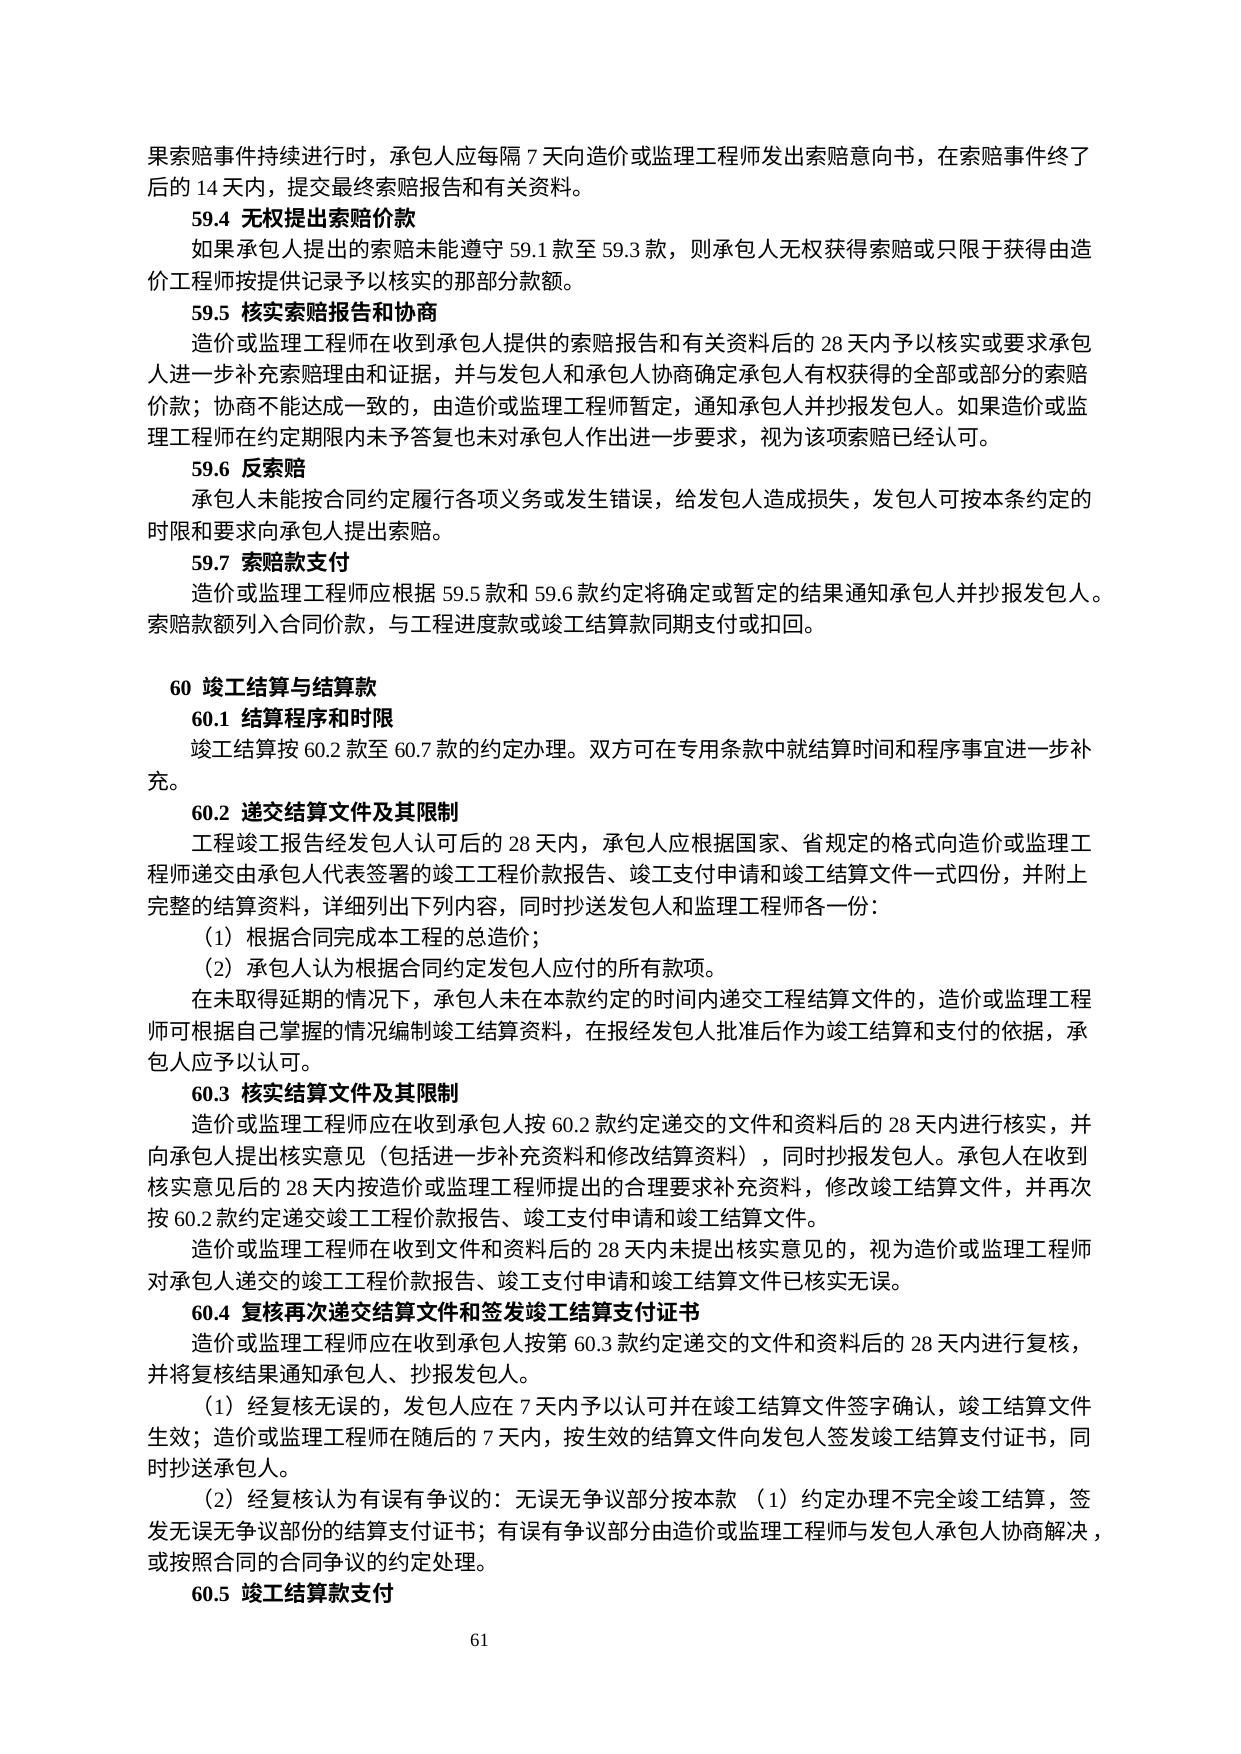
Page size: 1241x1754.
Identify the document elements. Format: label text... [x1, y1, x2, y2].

text 60.2 递交结算文件及其限制 [148, 795, 1092, 827]
text 造价或监理工程师在收到文件和资料后的28天内未提出核实意见的，视为造价或监理工程师对承包人递交的竣工工程价款报告、竣工支付申请和竣工结算文件已核实无误。 [148, 1233, 1092, 1295]
text 在未取得延期的情况下，承包人未在本款约定的时间内递交工程结算文件的，造价或监理工程师可根据自己掌握的情况编制竣工结算资料，在报经发包人批准后作为竣工结算和支付的依据，承包人应予以认可。 [148, 983, 1092, 1077]
text （1）经复核无误的，发包人应在7天内予以认可并在竣工结算文件签字确认，竣工结算文件生效；造价或监理工程师在随后的7天内，按生效的结算文件向发包人签发竣工结算支付证书，同时抄送承包人。 [148, 1389, 1092, 1483]
text 59.5 核实索赔报告和协商 [148, 295, 1092, 327]
text 59.7 索赔款支付 [148, 545, 1092, 577]
text 59.4 无权提出索赔价款 [148, 202, 1092, 233]
text 60 竣工结算与结算款 [148, 670, 1092, 702]
text 60.4 复核再次递交结算文件和签发竣工结算支付证书 [148, 1295, 1092, 1327]
text 造价或监理工程师应根据59.5款和59.6款约定将确定或暂定的结果通知承包人并抄报发包人。索赔款额列入合同价款，与工程进度款或竣工结算款同期支付或扣回。 [148, 577, 1092, 639]
text 竣工结算按60.2款至60.7款的约定办理。双方可在专用条款中就结算时间和程序事宜进一步补充。 [148, 733, 1092, 795]
text 造价或监理工程师应在收到承包人按60.2款约定递交的文件和资料后的28天内进行核实，并向承包人提出核实意见（包括进一步补充资料和修改结算资料），同时抄报发包人。承包人在收到核实意见后的28天内按造价或监理工程师提出的合理要求补充资料，修改竣工结算文件，并再次按60.2款约定递交竣工工程价款报告、竣工支付申请和竣工结算文件。 [148, 1108, 1092, 1233]
text 60.3 核实结算文件及其限制 [148, 1077, 1092, 1108]
text 承包人未能按合同约定履行各项义务或发生错误，给发包人造成损失，发包人可按本条约定的时限和要求向承包人提出索赔。 [148, 483, 1092, 545]
text 造价或监理工程师在收到承包人提供的索赔报告和有关资料后的28天内予以核实或要求承包人进一步补充索赔理由和证据，并与发包人和承包人协商确定承包人有权获得的全部或部分的索赔价款；协商不能达成一致的，由造价或监理工程师暂定，通知承包人并抄报发包人。如果造价或监理工程师在约定期限内未予答复也未对承包人作出进一步要求，视为该项索赔已经认可。 [148, 327, 1092, 452]
text 60.1 结算程序和时限 [148, 702, 1092, 733]
text （1）根据合同完成本工程的总造价； [148, 920, 1092, 952]
text 60.5 竣工结算款支付 [148, 1577, 1092, 1608]
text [148, 139, 1092, 202]
text （2）承包人认为根据合同约定发包人应付的所有款项。 [148, 952, 1092, 983]
text 如果承包人提出的索赔未能遵守59.1款至59.3款，则承包人无权获得索赔或只限于获得由造价工程师按提供记录予以核实的那部分款额。 [148, 233, 1092, 295]
text （2）经复核认为有误有争议的：无误无争议部分按本款 （1）约定办理不完全竣工结算，签发无误无争议部份的结算支付证书；有误有争议部分由造价或监理工程师与发包人承包人协商解决，或按照合同的合同争议的约定处理。 [148, 1483, 1092, 1577]
text 59.6 反索赔 [148, 452, 1092, 483]
text 工程竣工报告经发包人认可后的28天内，承包人应根据国家、省规定的格式向造价或监理工程师递交由承包人代表签署的竣工工程价款报告、竣工支付申请和竣工结算文件一式四份，并附上完整的结算资料，详细列出下列内容，同时抄送发包人和监理工程师各一份： [148, 827, 1092, 920]
text 造价或监理工程师应在收到承包人按第60.3款约定递交的文件和资料后的28天内进行复核，并将复核结果通知承包人、抄报发包人。 [148, 1327, 1092, 1389]
